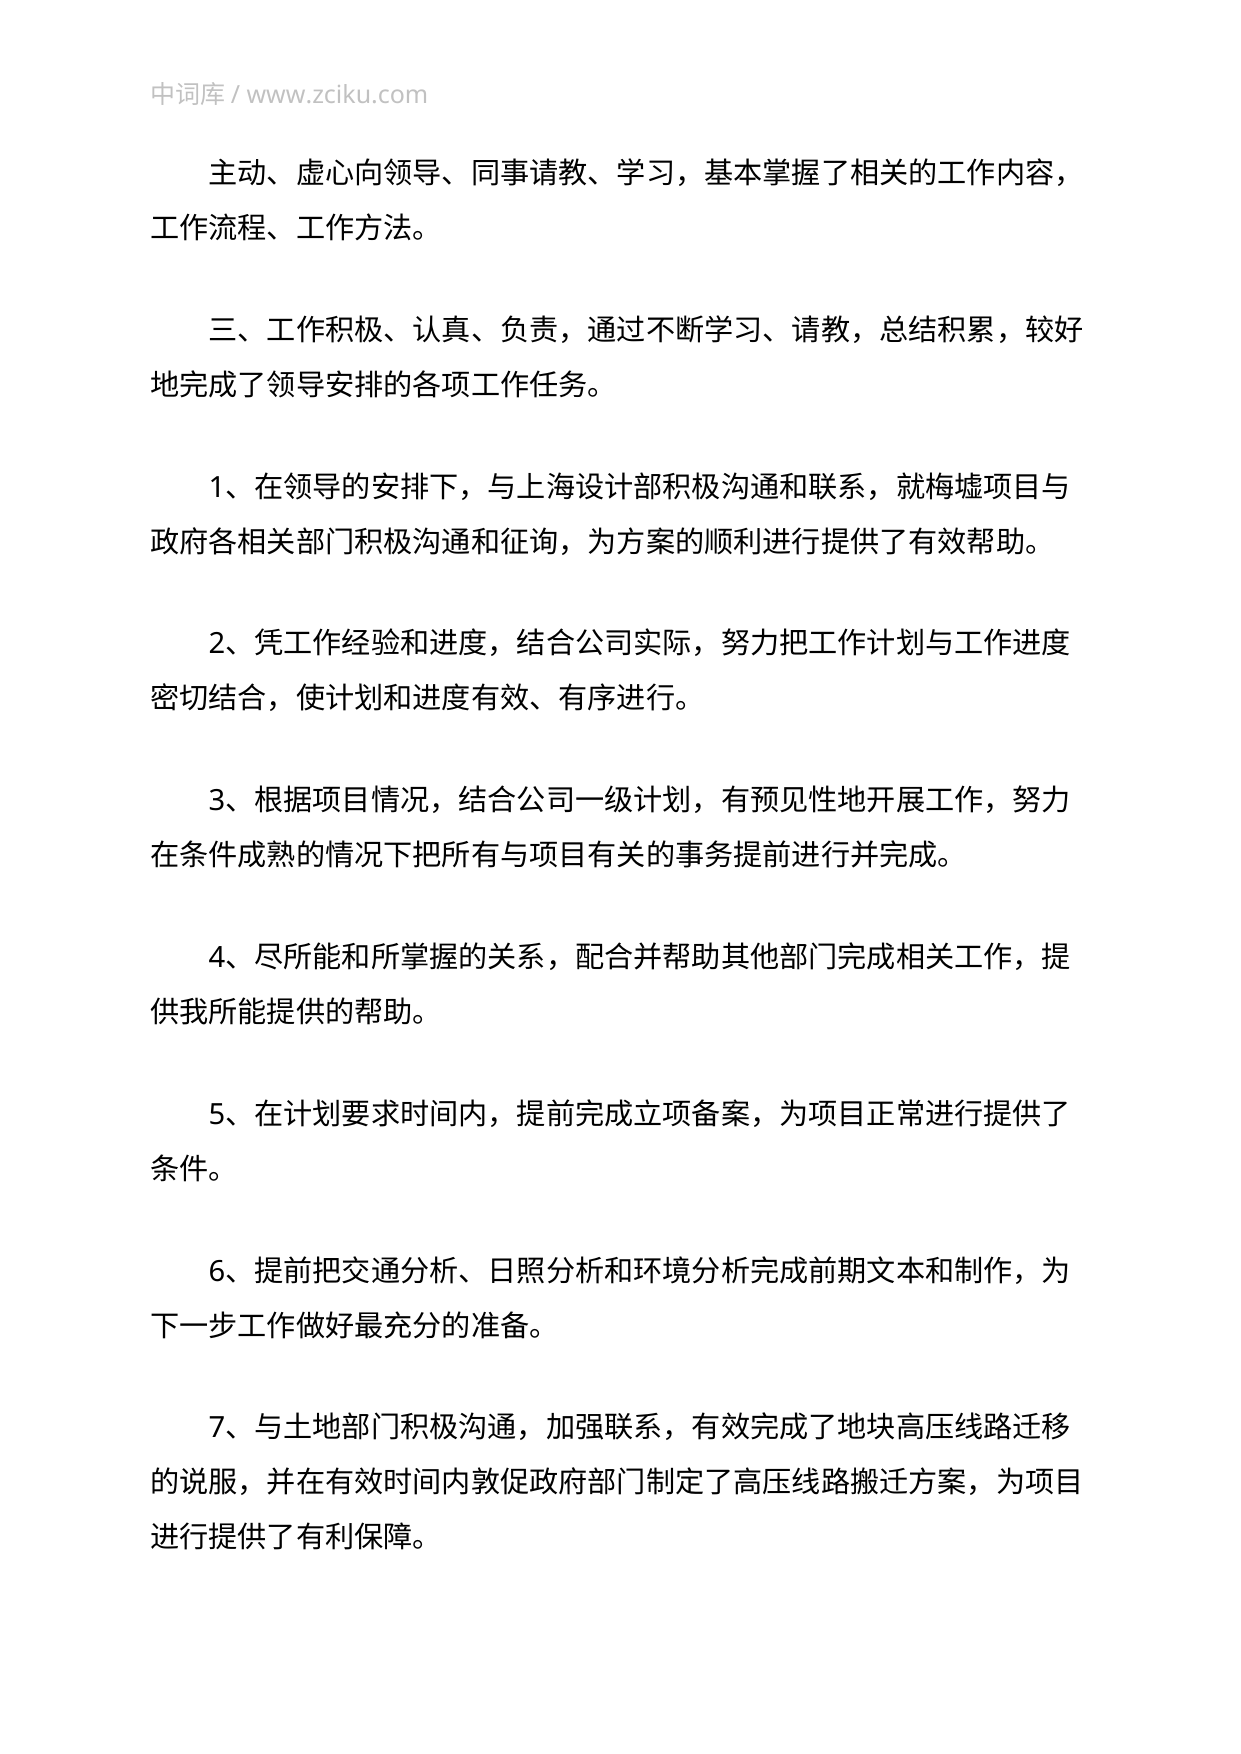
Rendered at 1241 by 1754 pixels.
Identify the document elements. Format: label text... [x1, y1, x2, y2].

text 主动、虚心向领导、同事请教、学习，基本掌握了相关的工作内容，工作流程、工作方法。 [150, 150, 1090, 247]
text 7、与土地部门积极沟通，加强联系，有效完成了地块高压线路迁移的说服，并在有效时间内敦促政府部门制定了高压线路搬迁方案，为项目进行提供了有利保障。 [150, 1404, 1090, 1556]
text 5、在计划要求时间内，提前完成立项备案，为项目正常进行提供了条件。 [150, 1090, 1090, 1188]
text 6、提前把交通分析、日照分析和环境分析完成前期文本和制作，为下一步工作做好最充分的准备。 [150, 1247, 1090, 1344]
text 4、尽所能和所掌握的关系，配合并帮助其他部门完成相关工作，提供我所能提供的帮助。 [150, 934, 1090, 1031]
text 3、根据项目情况，结合公司一级计划，有预见性地开展工作，努力在条件成熟的情况下把所有与项目有关的事务提前进行并完成。 [150, 777, 1090, 874]
text 三、工作积极、认真、负责，通过不断学习、请教，总结积累，较好地完成了领导安排的各项工作任务。 [150, 307, 1090, 404]
text 2、凭工作经验和进度，结合公司实际，努力把工作计划与工作进度密切结合，使计划和进度有效、有序进行。 [150, 620, 1090, 717]
text 1、在领导的安排下，与上海设计部积极沟通和联系，就梅墟项目与政府各相关部门积极沟通和征询，为方案的顺利进行提供了有效帮助。 [150, 463, 1090, 561]
